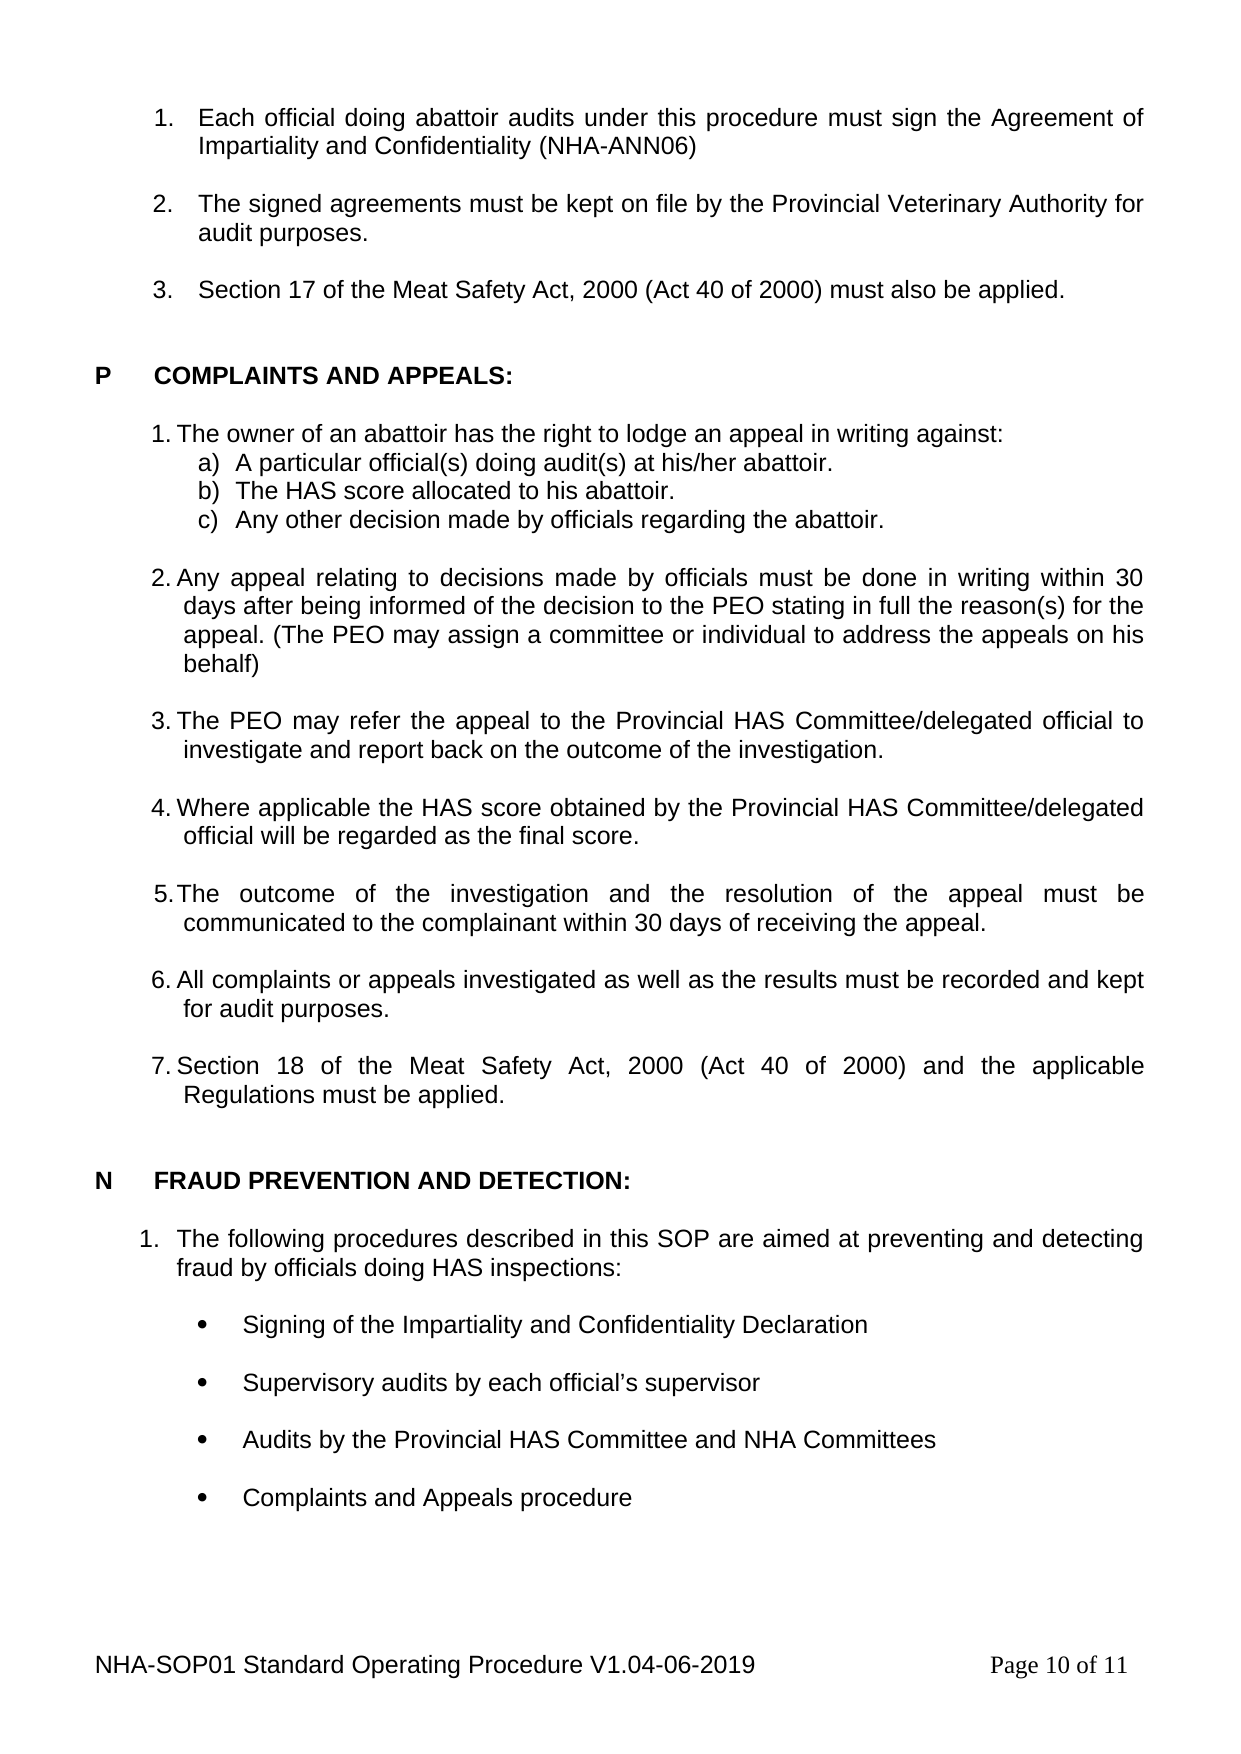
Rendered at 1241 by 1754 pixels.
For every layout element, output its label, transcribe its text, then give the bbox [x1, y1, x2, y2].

text N FRAUD PREVENTION AND DETECTION: [94, 1166, 1146, 1195]
list The following procedures described in this SOP are aimed at preventing and detecting fraud by officials doing HAS inspections: [139, 1224, 1146, 1281]
list Audits by the Provincial HAS Committee and NHA Committees [198, 1425, 1146, 1454]
list Each official doing abattoir audits under this procedure must sign the Agreement of Impartiality and Confidentiality (NHA-ANN06) [153, 103, 1146, 160]
list Section 17 of the Meat Safety Act, 2000 (Act 40 of 2000) must also be applied. [152, 275, 1146, 304]
list The outcome of the investigation and the resolution of the appeal must be communicated to the complainant within 30 days of receiving the appeal. [153, 879, 1146, 936]
list The owner of an abattoir has the right to lodge an appeal in writing against: [151, 419, 1146, 448]
list Any appeal relating to decisions made by officials must be done in writing within 30 days after being informed of the decision to the PEO stating in full the reason(s) for the appeal. (The PEO may assign a committee or individual to address the appeals on his behalf) [151, 563, 1146, 678]
list The signed agreements must be kept on file by the Provincial Veterinary Authority for audit purposes. [152, 189, 1146, 246]
list Signing of the Impartiality and Confidentiality Declaration [198, 1310, 1146, 1339]
list A particular official(s) doing audit(s) at his/her abattoir. [198, 448, 1146, 476]
list The HAS score allocated to his abattoir. [198, 476, 1146, 505]
text P Complaints and APPEALS: [94, 361, 1146, 390]
list Section 18 of the Meat Safety Act, 2000 (Act 40 of 2000) and the applicable Regulations must be applied. [151, 1051, 1146, 1109]
list Where applicable the HAS score obtained by the Provincial HAS Committee/delegated official will be regarded as the final score. [151, 793, 1146, 850]
list The PEO may refer the appeal to the Provincial HAS Committee/delegated official to investigate and report back on the outcome of the investigation. [151, 706, 1146, 764]
list Supervisory audits by each official’s supervisor [198, 1368, 1146, 1397]
list All complaints or appeals investigated as well as the results must be recorded and kept for audit purposes. [151, 965, 1146, 1023]
list Complaints and Appeals procedure [198, 1483, 1146, 1512]
list Any other decision made by officials regarding the abattoir. [198, 505, 1146, 534]
